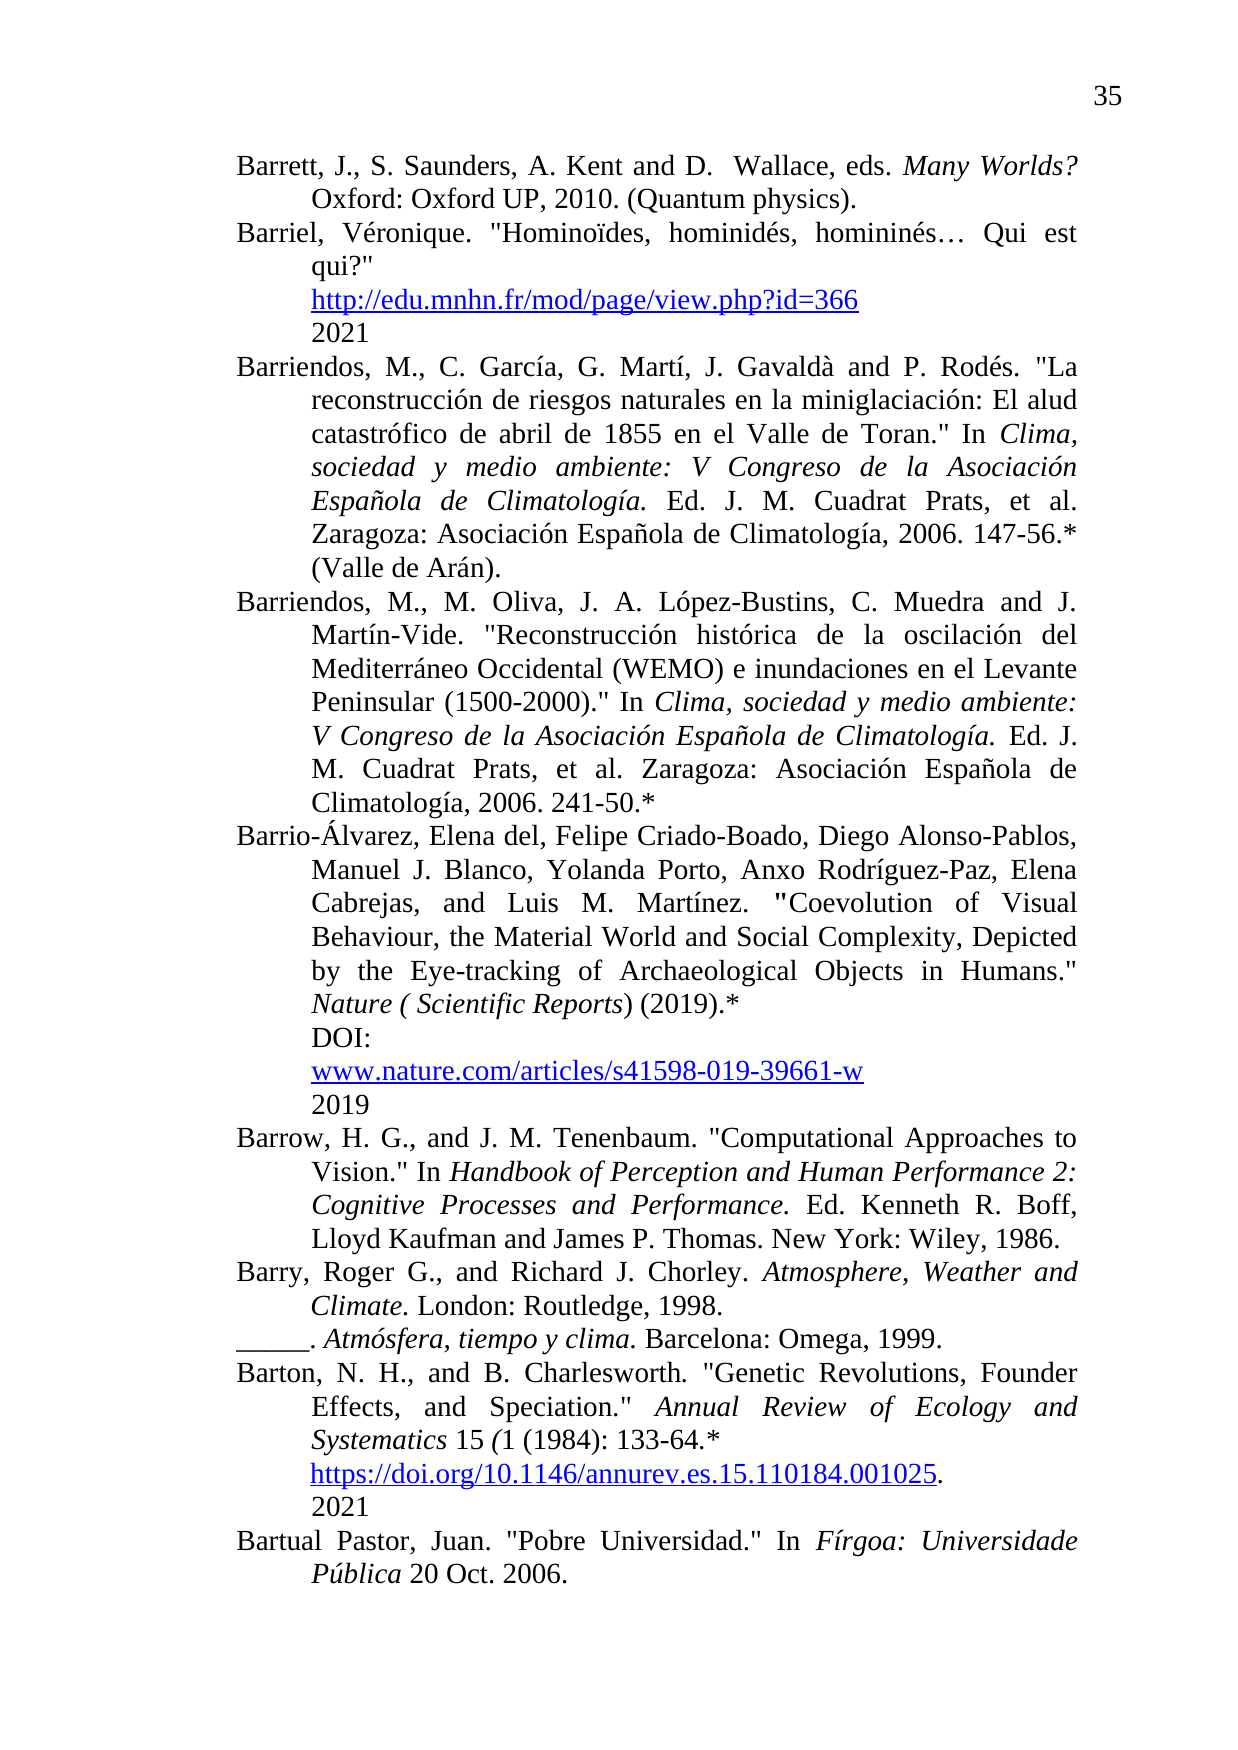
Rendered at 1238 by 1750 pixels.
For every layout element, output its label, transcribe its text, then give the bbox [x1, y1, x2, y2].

text DOI: [236, 1020, 1078, 1053]
text https://doi.org/10.1146/annurev.es.15.110184.001025. [310, 1456, 1078, 1489]
text Barrio-Álvarez, Elena del, Felipe Criado-Boado, Diego Alonso-Pablos, Manuel J. Blanco, Yolanda Porto, Anxo Rodríguez-Paz, Elena Cabrejas, and Luis M. Martínez. "Coevolution of Visual Behaviour, the Material World and Social Complexity, Depicted by the Eye-tracking of Archaeological Objects in Humans." Nature ( Scientific Reports) (2019).* [236, 818, 1078, 1020]
text http://edu.mnhn.fr/mod/page/view.php?id=366 [236, 282, 1078, 315]
text Barriendos, M., C. García, G. Martí, J. Gavaldà and P. Rodés. "La reconstrucción de riesgos naturales en la miniglaciación: El alud catastrófico de abril de 1855 en el Valle de Toran." In Clima, sociedad y medio ambiente: V Congreso de la Asociación Española de Climatología. Ed. J. M. Cuadrat Prats, et al. Zaragoza: Asociación Española de Climatología, 2006. 147-56.* (Valle de Arán). [236, 349, 1078, 584]
text Bartual Pastor, Juan. "Pobre Universidad." In Fírgoa: Universidade Pública 20 Oct. 2006. [236, 1523, 1078, 1590]
text 2021 [236, 1489, 1078, 1523]
text Barton, N. H., and B. Charlesworth. "Genetic Revolutions, Founder Effects, and Speciation." Annual Review of Ecology and Systematics 15 (1 (1984): 133-64.* [236, 1355, 1078, 1456]
text _____. Atmósfera, tiempo y clima. Barcelona: Omega, 1999. [236, 1322, 1078, 1355]
text Barrow, H. G., and J. M. Tenenbaum. "Computational Approaches to Vision." In Handbook of Perception and Human Performance 2: Cognitive Processes and Performance. Ed. Kenneth R. Boff, Lloyd Kaufman and James P. Thomas. New York: Wiley, 1986. [236, 1120, 1078, 1254]
text Barriel, Véronique. "Hominoïdes, hominidés, homininés… Qui est qui?" [236, 215, 1078, 282]
text 2021 [236, 315, 1078, 349]
text www.nature.com/articles/s41598-019-39661-w [236, 1053, 1078, 1087]
text Barry, Roger G., and Richard J. Chorley. Atmosphere, Weather and Climate. London: Routledge, 1998. [236, 1254, 1078, 1322]
text Barrett, J., S. Saunders, A. Kent and D. Wallace, eds. Many Worlds? Oxford: Oxford UP, 2010. (Quantum physics). [236, 148, 1078, 215]
text Barriendos, M., M. Oliva, J. A. López-Bustins, C. Muedra and J. Martín-Vide. "Reconstrucción histórica de la oscilación del Mediterráneo Occidental (WEMO) e inundaciones en el Levante Peninsular (1500-2000)." In Clima, sociedad y medio ambiente: V Congreso de la Asociación Española de Climatología. Ed. J. M. Cuadrat Prats, et al. Zaragoza: Asociación Española de Climatología, 2006. 241-50.* [236, 584, 1078, 818]
text 2019 [236, 1087, 1078, 1120]
